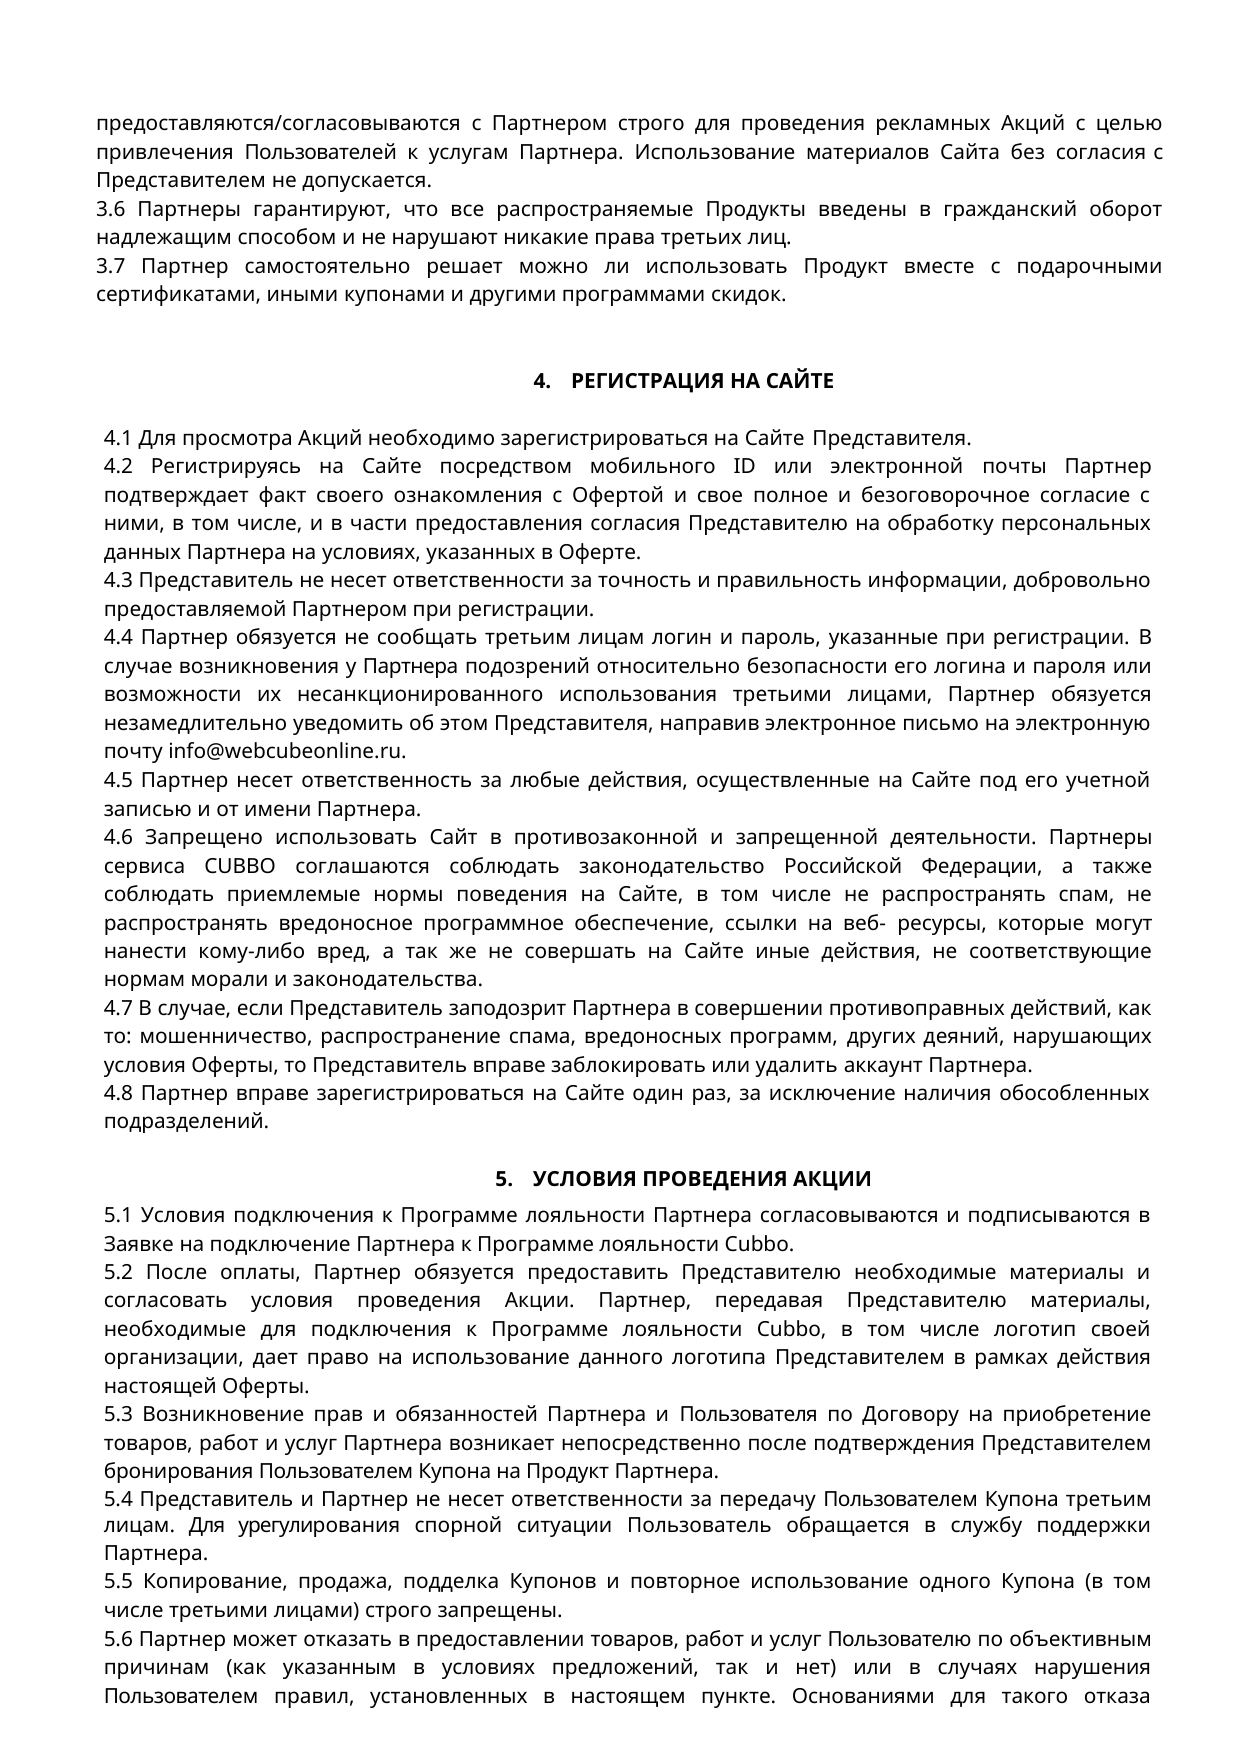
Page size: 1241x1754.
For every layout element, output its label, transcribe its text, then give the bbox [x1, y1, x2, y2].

list 4.3 Представитель не несет ответственности за точность и правильность информации, добровольно предоставляемой Партнером при регистрации. [103, 565, 1151, 622]
list 5.5 Копирование, продажа, подделка Купонов и повторное использование одного Купона (в том числе третьими лицами) строго запрещены. [103, 1567, 1152, 1623]
list 4.5 Партнер несет ответственность за любые действия, осуществленные на Сайте под его учетной записью и от имени Партнера. [103, 765, 1151, 822]
list 4.8 Партнер вправе зарегистрироваться на Сайте один раз, за исключение наличия обособленных подразделений. [103, 1078, 1151, 1135]
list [103, 1624, 1152, 1709]
list 4.1 Для просмотра Акций необходимо зарегистрироваться на Сайте Представителя. [103, 423, 1152, 451]
list 4.2 Регистрируясь на Сайте посредством мобильного ID или электронной почты Партнер подтверждает факт своего ознакомления с Офертой и свое полное и безоговорочное согласие с ними, в том числе, и в части предоставления согласия Представителю на обработку персональных данных Партнера на условиях, указанных в Оферте. [103, 452, 1152, 565]
list 3.6 Партнеры гарантируют, что все распространяемые Продукты введены в гражданский оборот надлежащим способом и не нарушают никакие права третьих лиц. [96, 194, 1163, 251]
list 5.1 Условия подключения к Программе лояльности Партнера согласовываются и подписываются в Заявке на подключение Партнера к Программе лояльности Cubbo. [103, 1200, 1151, 1257]
list 4.4 Партнер обязуется не сообщать третьим лицам логин и пароль, указанные при регистрации. В случае возникновения у Партнера подозрений относительно безопасности его логина и пароля или возможности их несанкционированного использования третьими лицами, Партнер обязуется незамедлительно уведомить об этом Представителя, направив электронное письмо на электронную почту info@webcubeonline.ru. [103, 622, 1152, 764]
list 4.6 Запрещено использовать Сайт в противозаконной и запрещенной деятельности. Партнеры сервиса CUBBO соглашаются соблюдать законодательство Российской Федерации, а также соблюдать приемлемые нормы поведения на Сайте, в том числе не распространять спам, не распространять вредоносное программное обеспечение, ссылки на веб- ресурсы, которые могут нанести кому-либо вред, а так же не совершать на Сайте иные действия, не соответствующие нормам морали и законодательства. [103, 822, 1152, 993]
subtitle РЕГИСТРАЦИЯ НА САЙТЕ [204, 366, 1163, 394]
list 5.4 Представитель и Партнер не несет ответственности за передачу Пользователем Купона третьим лицам. Для урегулирования спорной ситуации Пользователь обращается в службу поддержки Партнера. [103, 1485, 1152, 1566]
list 5.3 Возникновение прав и обязанностей Партнера и Пользователя по Договору на приобретение товаров, работ и услуг Партнера возникает непосредственно после подтверждения Представителем бронирования Пользователем Купона на Продукт Партнера. [103, 1399, 1152, 1485]
list 3.7 Партнер самостоятельно решает можно ли использовать Продукт вместе с подарочными сертификатами, иными купонами и другими программами скидок. [96, 251, 1163, 308]
list 4.7 В случае, если Представитель заподозрит Партнера в совершении противоправных действий, как то: мошенничество, распространение спама, вредоносных программ, других деяний, нарушающих условия Оферты, то Представитель вправе заблокировать или удалить аккаунт Партнера. [103, 993, 1152, 1078]
list 5.2 После оплаты, Партнер обязуется предоставить Представителю необходимые материалы и согласовать условия проведения Акции. Партнер, передавая Представителю материалы, необходимые для подключения к Программе лояльности Cubbo, в том числе логотип своей организации, дает право на использование данного логотипа Представителем в рамках действия настоящей Оферты. [103, 1257, 1152, 1399]
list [96, 108, 1163, 194]
subtitle УСЛОВИЯ ПРОВЕДЕНИЯ АКЦИИ [204, 1164, 1163, 1192]
